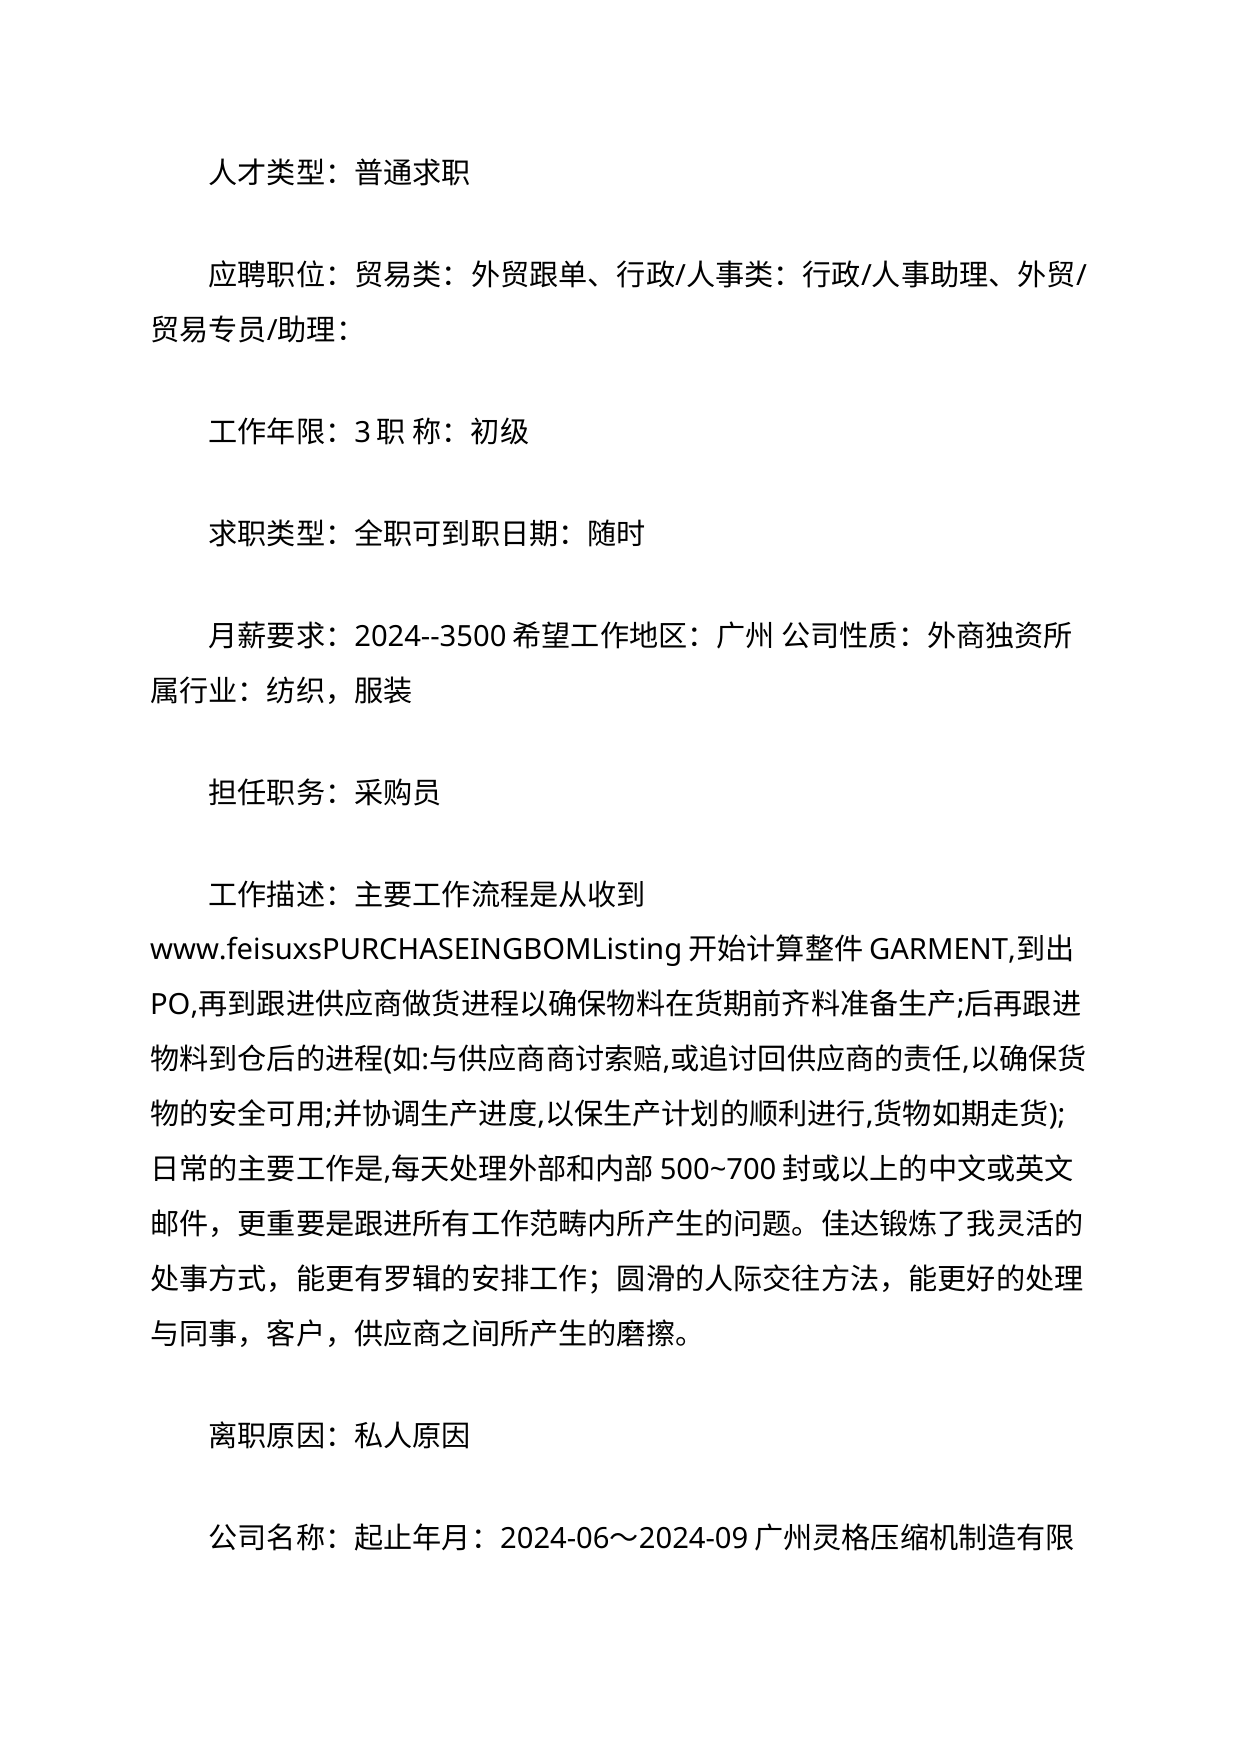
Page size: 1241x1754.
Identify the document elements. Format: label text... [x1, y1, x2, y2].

text 求职类型：全职可到职日期：随时 [150, 511, 1090, 553]
text 离职原因：私人原因 [150, 1412, 1090, 1455]
text 工作年限：3职 称：初级 [150, 409, 1090, 451]
text 人才类型：普通求职 [150, 150, 1090, 192]
text 工作描述：主要工作流程是从收到www.feisuxsPURCHASEINGBOMListing开始计算整件GARMENT,到出PO,再到跟进供应商做货进程以确保物料在货期前齐料准备生产;后再跟进物料到仓后的进程(如:与供应商商讨索赔,或追讨回供应商的责任,以确保货物的安全可用;并协调生产进度,以保生产计划的顺利进行,货物如期走货);日常的主要工作是,每天处理外部和内部500~700封或以上的中文或英文邮件，更重要是跟进所有工作范畴内所产生的问题。佳达锻炼了我灵活的处事方式，能更有罗辑的安排工作；圆滑的人际交往方法，能更好的处理与同事，客户，供应商之间所产生的磨擦。 [150, 871, 1090, 1353]
text 担任职务：采购员 [150, 769, 1090, 812]
text 月薪要求：2024--3500希望工作地区：广州 公司性质：外商独资所属行业：纺织，服装 [150, 612, 1090, 710]
text 应聘职位：贸易类：外贸跟单、行政/人事类：行政/人事助理、外贸/贸易专员/助理： [150, 252, 1090, 349]
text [150, 1514, 1090, 1557]
